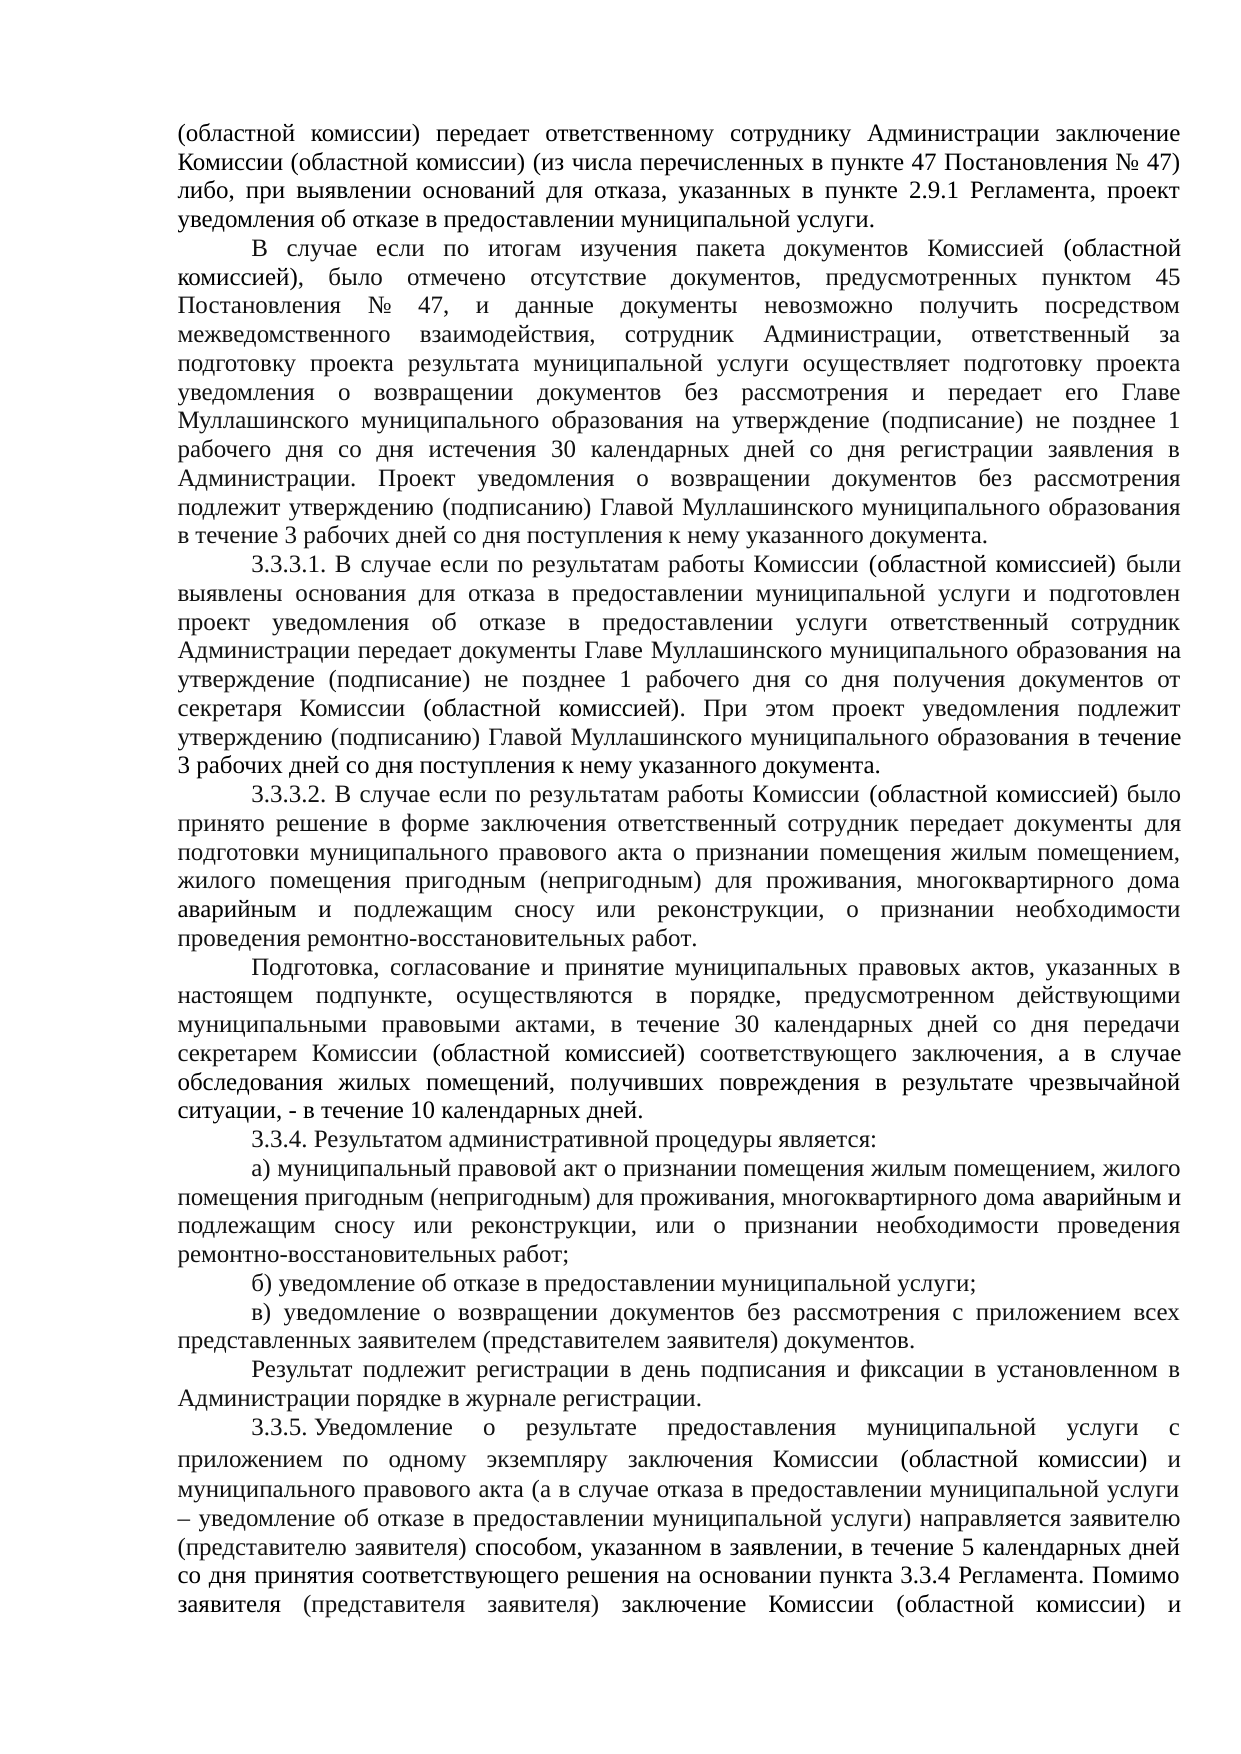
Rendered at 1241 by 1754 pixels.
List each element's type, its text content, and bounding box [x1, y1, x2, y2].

text а) муниципальный правовой акт о признании помещения жилым помещением, жилого помещения пригодным (непригодным) для проживания, многоквартирного дома аварийным и подлежащим сносу или реконструкции, или о признании необходимости проведения ремонтно-восстановительных работ; [177, 1153, 1181, 1268]
text Подготовка, согласование и принятие муниципальных правовых актов, указанных в настоящем подпункте, осуществляются в порядке, предусмотренном действующими муниципальными правовыми актами, в течение 30 календарных дней со дня передачи секретарем Комиссии (областной комиссией) соответствующего заключения, а в случае обследования жилых помещений, получивших повреждения в результате чрезвычайной ситуации, - в течение 10 календарных дней. [177, 952, 1181, 1124]
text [177, 1412, 1181, 1618]
text 3.3.3.2. В случае если по результатам работы Комиссии (областной комиссией) было принято решение в форме заключения ответственный сотрудник передает документы для подготовки муниципального правового акта о признании помещения жилым помещением, жилого помещения пригодным (непригодным) для проживания, многоквартирного дома аварийным и подлежащим сносу или реконструкции, о признании необходимости проведения ремонтно-восстановительных работ. [177, 779, 1181, 952]
text 3.3.4. Результатом административной процедуры является: [177, 1124, 1181, 1153]
text в) уведомление о возвращении документов без рассмотрения с приложением всех представленных заявителем (представителем заявителя) документов. [177, 1297, 1181, 1354]
text Результат подлежит регистрации в день подписания и фиксации в установленном в Администрации порядке в журнале регистрации. [177, 1354, 1181, 1412]
text 3.3.3.1. В случае если по результатам работы Комиссии (областной комиссией) были выявлены основания для отказа в предоставлении муниципальной услуги и подготовлен проект уведомления об отказе в предоставлении услуги ответственный сотрудник Администрации передает документы Главе Муллашинского муниципального образования на утверждение (подписание) не позднее 1 рабочего дня со дня получения документов от секретаря Комиссии (областной комиссией). При этом проект уведомления подлежит утверждению (подписанию) Главой Муллашинского муниципального образования в течение 3 рабочих дней со дня поступления к нему указанного документа. [177, 549, 1181, 779]
text В случае если по итогам изучения пакета документов Комиссией (областной комиссией), было отмечено отсутствие документов, предусмотренных пунктом 45 Постановления № 47, и данные документы невозможно получить посредством межведомственного взаимодействия, сотрудник Администрации, ответственный за подготовку проекта результата муниципальной услуги осуществляет подготовку проекта уведомления о возвращении документов без рассмотрения и передает его Главе Муллашинского муниципального образования на утверждение (подписание) не позднее 1 рабочего дня со дня истечения 30 календарных дней со дня регистрации заявления в Администрации. Проект уведомления о возвращении документов без рассмотрения подлежит утверждению (подписанию) Главой Муллашинского муниципального образования в течение 3 рабочих дней со дня поступления к нему указанного документа. [177, 233, 1181, 549]
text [177, 118, 1181, 233]
text б) уведомление об отказе в предоставлении муниципальной услуги; [177, 1268, 1181, 1297]
